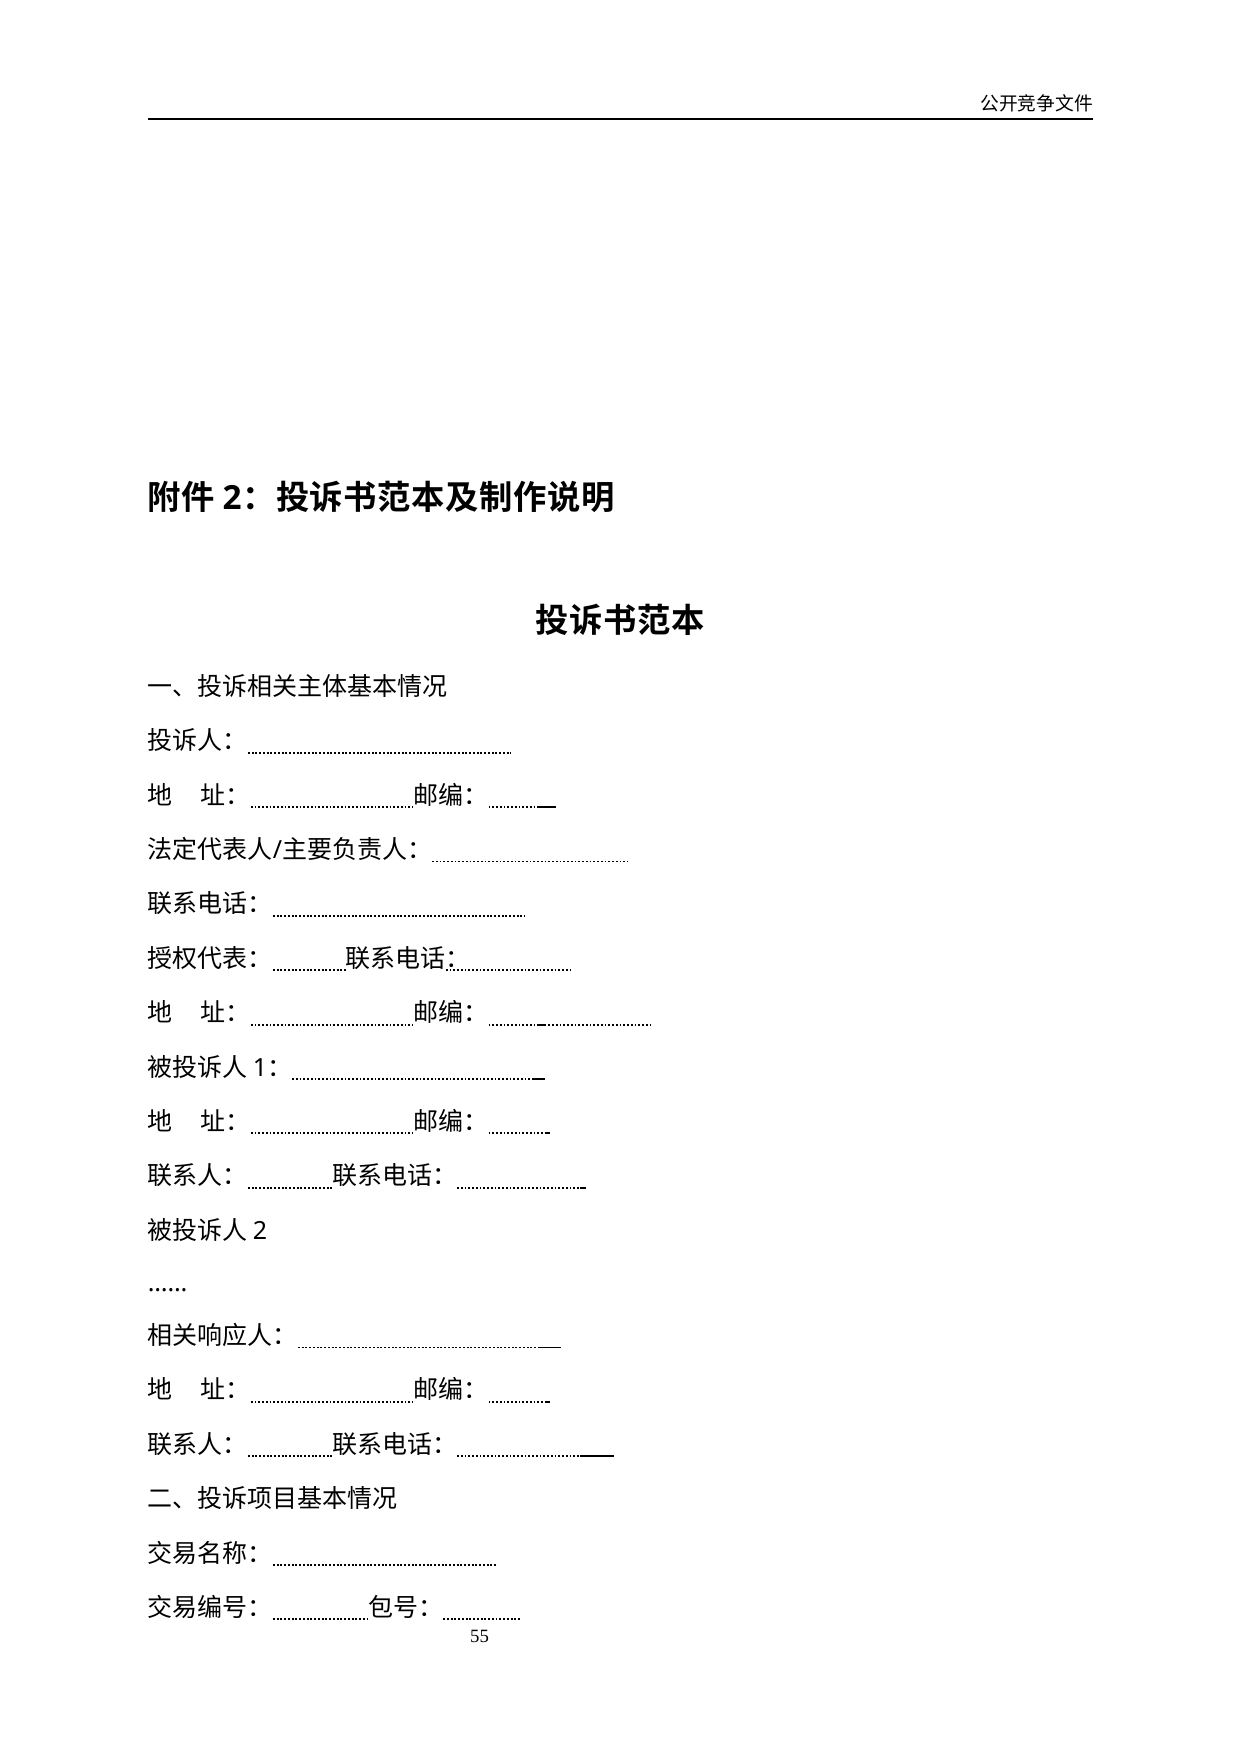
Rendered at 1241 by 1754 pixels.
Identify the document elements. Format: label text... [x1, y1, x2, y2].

text 相关响应人： [148, 1316, 1093, 1352]
text 一、投诉相关主体基本情况 [148, 666, 1093, 703]
text 被投诉人2 [148, 1210, 1093, 1246]
text 交易名称： [148, 1533, 1093, 1569]
text 交易编号： 包号： [148, 1587, 1093, 1624]
text 联系人： 联系电话： [148, 1424, 1093, 1461]
text 被投诉人1： [148, 1047, 1093, 1083]
text …… [148, 1264, 1093, 1299]
text 法定代表人/主要负责人： [148, 829, 1093, 866]
text 地 址： 邮编： [148, 1101, 1093, 1138]
text 联系电话： [148, 884, 1093, 920]
text 授权代表： 联系电话： [148, 938, 1093, 974]
text 投诉人： [148, 721, 1093, 757]
text 二、投诉项目基本情况 [148, 1479, 1093, 1515]
text 投诉书范本 [148, 594, 1093, 642]
text 附件2：投诉书范本及制作说明 [148, 471, 1093, 519]
text 地 址： 邮编： [148, 993, 1093, 1029]
text 联系人： 联系电话： [148, 1156, 1093, 1192]
text 地 址： 邮编： [148, 1370, 1093, 1406]
text 地 址： 邮编： [148, 775, 1093, 811]
